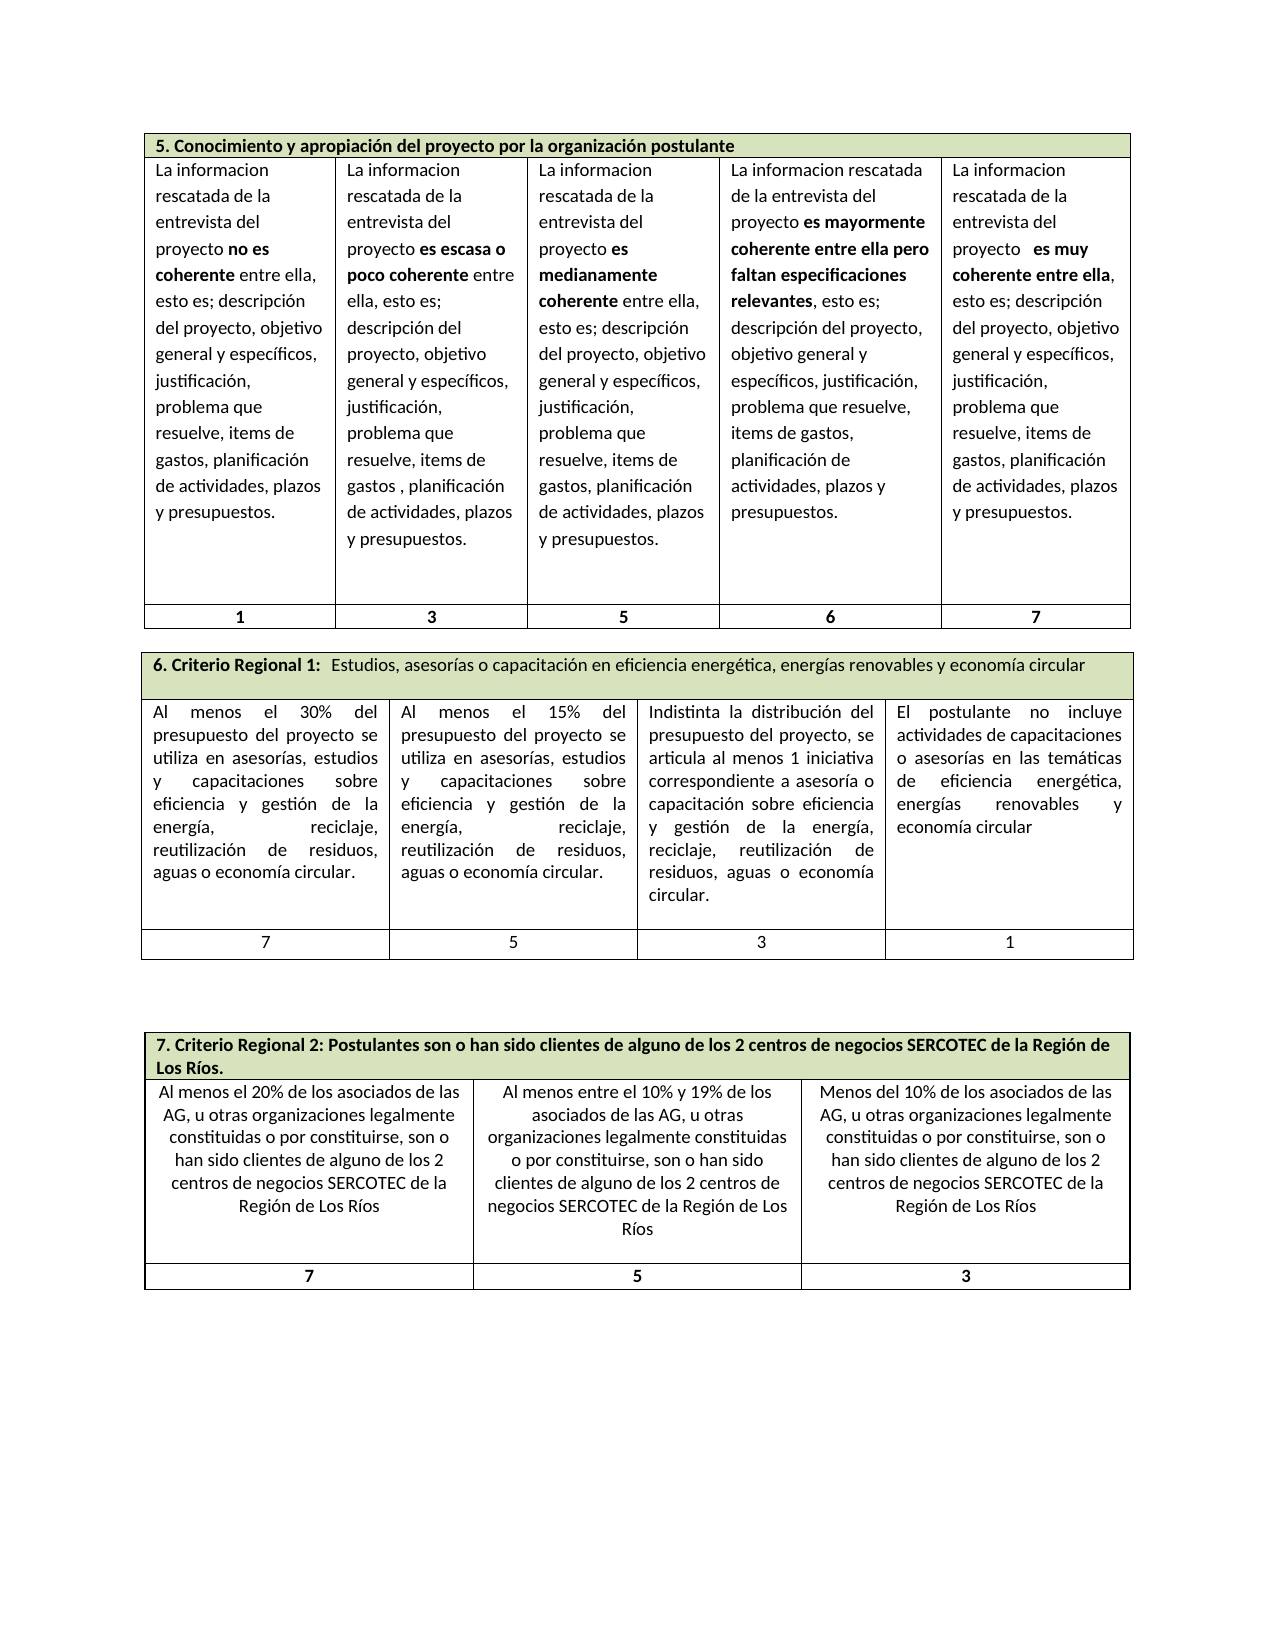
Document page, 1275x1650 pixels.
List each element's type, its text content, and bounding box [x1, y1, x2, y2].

table_cell 1 [886, 930, 1133, 959]
table_cell La informacion rescatada de la entrevista del proyecto es medianamente coherente entre ella, esto es; descripción del proyecto, objetivo general y específicos, justificación, problema que resuelve, items de gastos, planificación de actividades, plazos y presupuestos. [528, 158, 719, 604]
table_cell Al menos el 20% de los asociados de las AG, u otras organizaciones legalmente constituidas o por constituirse, son o han sido clientes de alguno de los 2 centros de negocios SERCOTEC de la Región de Los Ríos [146, 1080, 473, 1263]
table_cell 7 [942, 605, 1130, 628]
table_cell 5 [390, 930, 637, 959]
table_cell 5 [528, 605, 719, 628]
table_cell El postulante no incluye actividades de capacitaciones o asesorías en las temáticas de eficiencia energética, energías renovables y economía circular [886, 700, 1133, 929]
table_cell 1 [145, 605, 335, 628]
table_header 7. Criterio Regional 2: Postulantes son o han sido clientes de alguno de los 2 centros de negocios SERCOTEC de la Región de Los Ríos. [146, 1033, 1129, 1079]
table_header 5. Conocimiento y apropiación del proyecto por la organización postulante [145, 134, 1130, 157]
table_cell La informacion rescatada de la entrevista del proyecto es muy coherente entre ella, esto es; descripción del proyecto, objetivo general y específicos, justificación, problema que resuelve, items de gastos, planificación de actividades, plazos y presupuestos. [942, 158, 1130, 604]
table_cell 7 [146, 1264, 473, 1289]
table_cell Al menos entre el 10% y 19% de los asociados de las AG, u otras organizaciones legalmente constituidas o por constituirse, son o han sido clientes de alguno de los 2 centros de negocios SERCOTEC de la Región de Los Ríos [474, 1080, 801, 1263]
table_cell Indistinta la distribución del presupuesto del proyecto, se articula al menos 1 iniciativa correspondiente a asesoría o capacitación sobre eficiencia y gestión de la energía, reciclaje, reutilización de residuos, aguas o economía circular. [638, 700, 885, 929]
table_header 6. Criterio Regional 1: Estudios, asesorías o capacitación en eficiencia energética, energías renovables y economía circular [142, 653, 1133, 699]
table_cell 6 [720, 605, 941, 628]
table_cell Al menos el 30% del presupuesto del proyecto se utiliza en asesorías, estudios y capacitaciones sobre eficiencia y gestión de la energía, reciclaje, reutilización de residuos, aguas o economía circular. [142, 700, 389, 929]
table_cell 3 [336, 605, 527, 628]
table_cell La informacion rescatada de la entrevista del proyecto es escasa o poco coherente entre ella, esto es; descripción del proyecto, objetivo general y específicos, justificación, problema que resuelve, items de gastos , planificación de actividades, plazos y presupuestos. [336, 158, 527, 604]
table_cell 5 [474, 1264, 801, 1289]
table_cell Al menos el 15% del presupuesto del proyecto se utiliza en asesorías, estudios y capacitaciones sobre eficiencia y gestión de la energía, reciclaje, reutilización de residuos, aguas o economía circular. [390, 700, 637, 929]
table_cell Menos del 10% de los asociados de las AG, u otras organizaciones legalmente constituidas o por constituirse, son o han sido clientes de alguno de los 2 centros de negocios SERCOTEC de la Región de Los Ríos [802, 1080, 1129, 1263]
table_cell 3 [638, 930, 885, 959]
table_cell La informacion rescatada de la entrevista del proyecto es mayormente coherente entre ella pero faltan especificaciones relevantes, esto es; descripción del proyecto, objetivo general y específicos, justificación, problema que resuelve, items de gastos, planificación de actividades, plazos y presupuestos. [720, 158, 941, 604]
table_cell 3 [802, 1264, 1129, 1289]
table_cell 7 [142, 930, 389, 959]
table_cell La informacion rescatada de la entrevista del proyecto no es coherente entre ella, esto es; descripción del proyecto, objetivo general y específicos, justificación, problema que resuelve, items de gastos, planificación de actividades, plazos y presupuestos. [145, 158, 335, 604]
